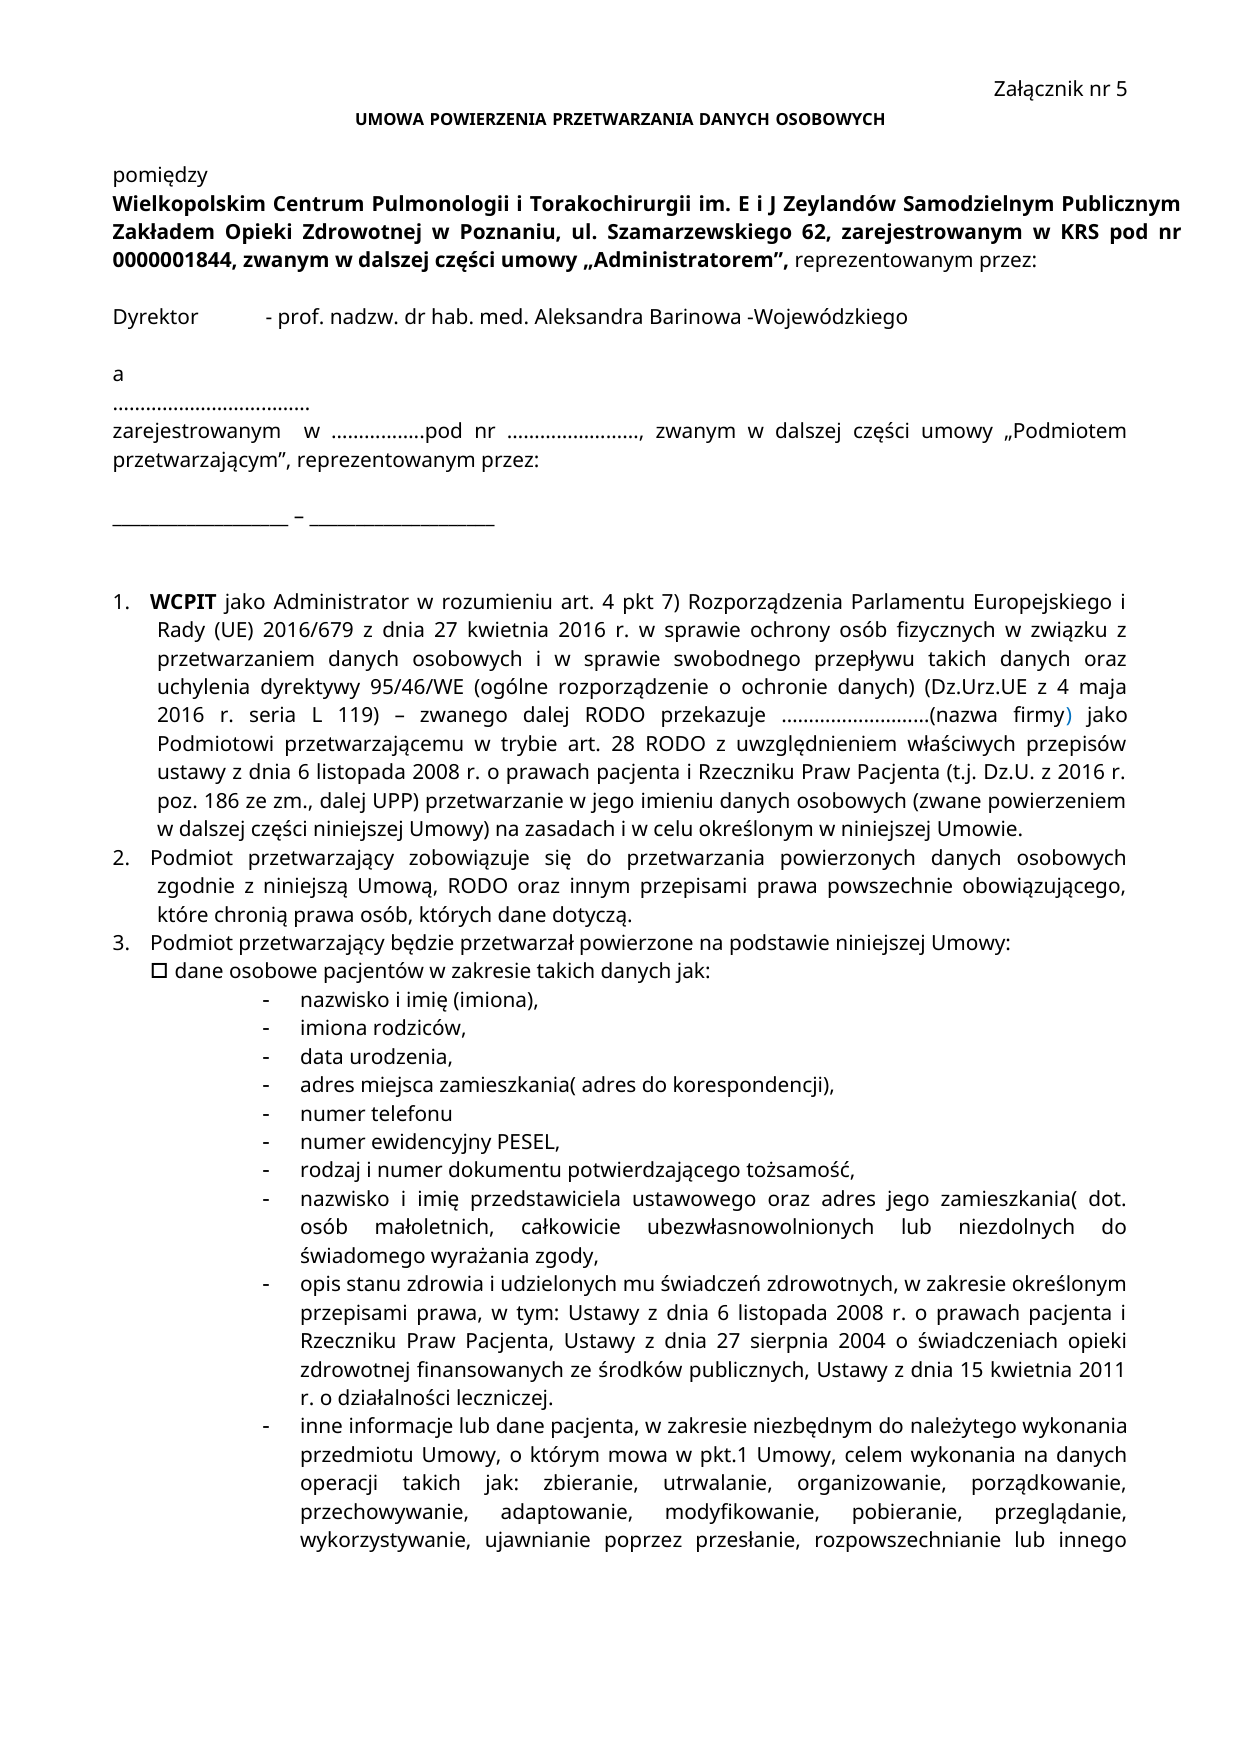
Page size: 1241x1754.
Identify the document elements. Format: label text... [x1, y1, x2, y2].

list nazwisko i imię (imiona), [262, 985, 1128, 1013]
subtitle Dyrektor - prof. nadzw. dr hab. med. Aleksandra Barinowa -Wojewódzkiego [112, 302, 1183, 331]
list data urodzenia, [262, 1042, 1128, 1070]
text zarejestrowanym w ……………..pod nr ……………………, zwanym w dalszej części umowy „Podmiotem przetwarzającym”, reprezentowanym przez: [112, 416, 1128, 473]
list nazwisko i imię przedstawiciela ustawowego oraz adres jego zamieszkania( dot. osób małoletnich, całkowicie ubezwłasnowolnionych lub niezdolnych do świadomego wyrażania zgody, [262, 1184, 1128, 1269]
text a [112, 359, 1128, 388]
list numer ewidencyjny PESEL, [262, 1127, 1128, 1156]
text ___________________ – ____________________ [112, 502, 1128, 530]
list WCPIT jako Administrator w rozumieniu art. 4 pkt 7) Rozporządzenia Parlamentu Europejskiego i Rady (UE) 2016/679 z dnia 27 kwietnia 2016 r. w sprawie ochrony osób fizycznych w związku z przetwarzaniem danych osobowych i w sprawie swobodnego przepływu takich danych oraz uchylenia dyrektywy 95/46/WE (ogólne rozporządzenie o ochronie danych) (Dz.Urz.UE z 4 maja 2016 r. seria L 119) – zwanego dalej RODO przekazuje ………………………(nazwa firmy) jako Podmiotowi przetwarzającemu w trybie art. 28 RODO z uwzględnieniem właściwych przepisów ustawy z dnia 6 listopada 2008 r. o prawach pacjenta i Rzeczniku Praw Pacjenta (t.j. Dz.U. z 2016 r. poz. 186 ze zm., dalej UPP) przetwarzanie w jego imieniu danych osobowych (zwane powierzeniem w dalszej części niniejszej Umowy) na zasadach i w celu określonym w niniejszej Umowie. [112, 587, 1128, 843]
text ……………………………… [112, 388, 1128, 416]
list Podmiot przetwarzający będzie przetwarzał powierzone na podstawie niniejszej Umowy: [112, 928, 1128, 957]
list opis stanu zdrowia i udzielonych mu świadczeń zdrowotnych, w zakresie określonym przepisami prawa, w tym: Ustawy z dnia 6 listopada 2008 r. o prawach pacjenta i Rzeczniku Praw Pacjenta, Ustawy z dnia 27 sierpnia 2004 o świadczeniach opieki zdrowotnej finansowanych ze środków publicznych, Ustawy z dnia 15 kwietnia 2011 r. o działalności leczniczej. [262, 1269, 1128, 1412]
subtitle Wielkopolskim Centrum Pulmonologii i Torakochirurgii im. E i J Zeylandów Samodzielnym Publicznym Zakładem Opieki Zdrowotnej w Poznaniu, ul. Szamarzewskiego 62, zarejestrowanym w KRS pod nr 0000001844, zwanym w dalszej części umowy „Administratorem”, reprezentowanym przez: [112, 189, 1183, 274]
text umowa powierzenia przetwarzania danych osobowych [112, 103, 1128, 132]
list imiona rodziców, [262, 1013, 1128, 1042]
list Podmiot przetwarzający zobowiązuje się do przetwarzania powierzonych danych osobowych zgodnie z niniejszą Umową, RODO oraz innym przepisami prawa powszechnie obowiązującego, które chronią prawa osób, których dane dotyczą. [112, 843, 1128, 928]
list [262, 1412, 1128, 1554]
list adres miejsca zamieszkania( adres do korespondencji), [262, 1070, 1128, 1099]
text pomiędzy [112, 160, 1128, 189]
list rodzaj i numer dokumentu potwierdzającego tożsamość, [262, 1156, 1128, 1184]
text dane osobowe pacjentów w zakresie takich danych jak: [150, 957, 1128, 985]
list numer telefonu [262, 1099, 1128, 1127]
